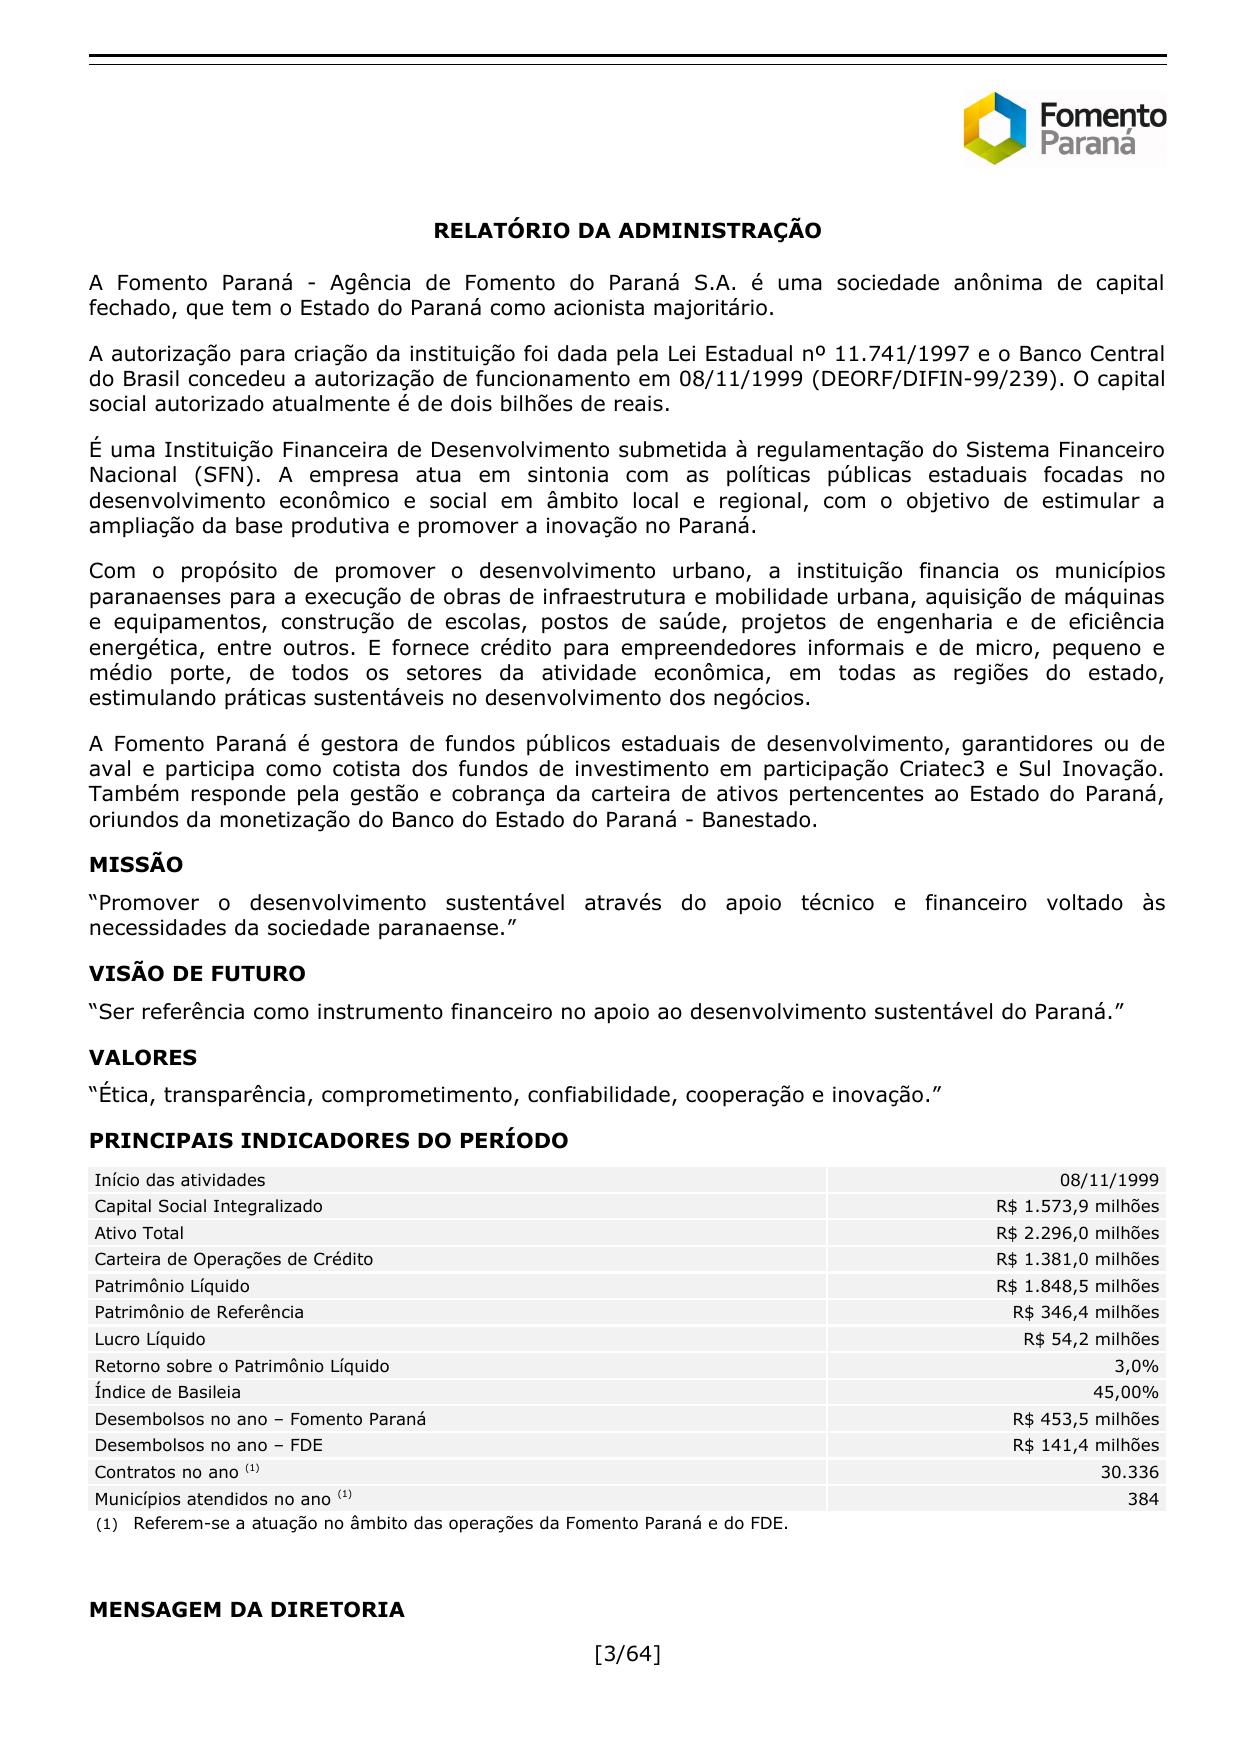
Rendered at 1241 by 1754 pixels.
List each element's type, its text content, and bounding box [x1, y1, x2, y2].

text A autorização para criação da instituição foi dada pela Lei Estadual nº 11.741/1997 e o Banco Central do Brasil concedeu a autorização de funcionamento em 08/11/1999 (DEORF/DIFIN-99/239). O capital social autorizado atualmente é de dois bilhões de reais. [89, 340, 1167, 416]
table_cell 3,0% [828, 1353, 1166, 1378]
table_header Início das atividades [88, 1167, 826, 1192]
table_cell Lucro Líquido [88, 1327, 826, 1351]
text “Ser referência como instrumento financeiro no apoio ao desenvolvimento sustentável do Paraná.” [89, 998, 1167, 1024]
table_cell R$ 1.381,0 milhões [828, 1247, 1166, 1271]
picture [963, 90, 1167, 167]
table_cell Desembolsos no ano – FDE [88, 1433, 826, 1457]
list Referem-se a atuação no âmbito das operações da Fomento Paraná e do FDE. [96, 1513, 1167, 1533]
text PRINCIPAIS INDICADORES DO PERÍODO [89, 1127, 1167, 1153]
subtitle RELATÓRIO DA ADMINISTRAÇÃO [89, 218, 1167, 243]
table_cell 45,00% [828, 1380, 1166, 1404]
table_cell Capital Social Integralizado [88, 1194, 826, 1218]
table_cell Desembolsos no ano – Fomento Paraná [88, 1406, 826, 1431]
text A Fomento Paraná - Agência de Fomento do Paraná S.A. é uma sociedade anônima de capital fechado, que tem o Estado do Paraná como acionista majoritário. [89, 269, 1167, 320]
text “Promover o desenvolvimento sustentável através do apoio técnico e financeiro voltado às necessidades da sociedade paranaense.” [89, 889, 1167, 940]
text MISSÃO [89, 852, 1167, 877]
table_cell R$ 1.848,5 milhões [828, 1274, 1166, 1298]
table_cell Patrimônio de Referência [88, 1300, 826, 1324]
table_cell R$ 141,4 milhões [828, 1433, 1166, 1457]
text A Fomento Paraná é gestora de fundos públicos estaduais de desenvolvimento, garantidores ou de aval e participa como cotista dos fundos de investimento em participação Criatec3 e Sul Inovação. Também responde pela gestão e cobrança da carteira de ativos pertencentes ao Estado do Paraná, oriundos da monetização do Banco do Estado do Paraná - Banestado. [89, 730, 1167, 831]
text É uma Instituição Financeira de Desenvolvimento submetida à regulamentação do Sistema Financeiro Nacional (SFN). A empresa atua em sintonia com as políticas públicas estaduais focadas no desenvolvimento econômico e social em âmbito local e regional, com o objetivo de estimular a ampliação da base produtiva e promover a inovação no Paraná. [89, 436, 1167, 538]
text VISÃO DE FUTURO [89, 961, 1167, 986]
table_cell Patrimônio Líquido [88, 1274, 826, 1298]
table_cell R$ 54,2 milhões [828, 1327, 1166, 1351]
table_cell Ativo Total [88, 1220, 826, 1245]
text “Ética, transparência, comprometimento, confiabilidade, cooperação e inovação.” [89, 1082, 1167, 1107]
table_cell Municípios atendidos no ano (1) [88, 1486, 826, 1511]
text MENSAGEM DA DIRETORIA [89, 1596, 1167, 1621]
table_cell R$ 1.573,9 milhões [828, 1194, 1166, 1218]
table_header 08/11/1999 [828, 1167, 1166, 1192]
table_cell Contratos no ano (1) [88, 1460, 826, 1484]
table_cell 30.336 [828, 1460, 1166, 1484]
table_cell Índice de Basileia [88, 1380, 826, 1404]
table_cell Carteira de Operações de Crédito [88, 1247, 826, 1271]
table_cell R$ 453,5 milhões [828, 1406, 1166, 1431]
table_cell Retorno sobre o Patrimônio Líquido [88, 1353, 826, 1378]
table_cell R$ 2.296,0 milhões [828, 1220, 1166, 1245]
table_cell 384 [828, 1486, 1166, 1511]
text VALORES [89, 1044, 1167, 1069]
table_cell R$ 346,4 milhões [828, 1300, 1166, 1324]
text Com o propósito de promover o desenvolvimento urbano, a instituição financia os municípios paranaenses para a execução de obras de infraestrutura e mobilidade urbana, aquisição de máquinas e equipamentos, construção de escolas, postos de saúde, projetos de engenharia e de eficiência energética, entre outros. E fornece crédito para empreendedores informais e de micro, pequeno e médio porte, de todos os setores da atividade econômica, em todas as regiões do estado, estimulando práticas sustentáveis no desenvolvimento dos negócios. [89, 558, 1167, 710]
